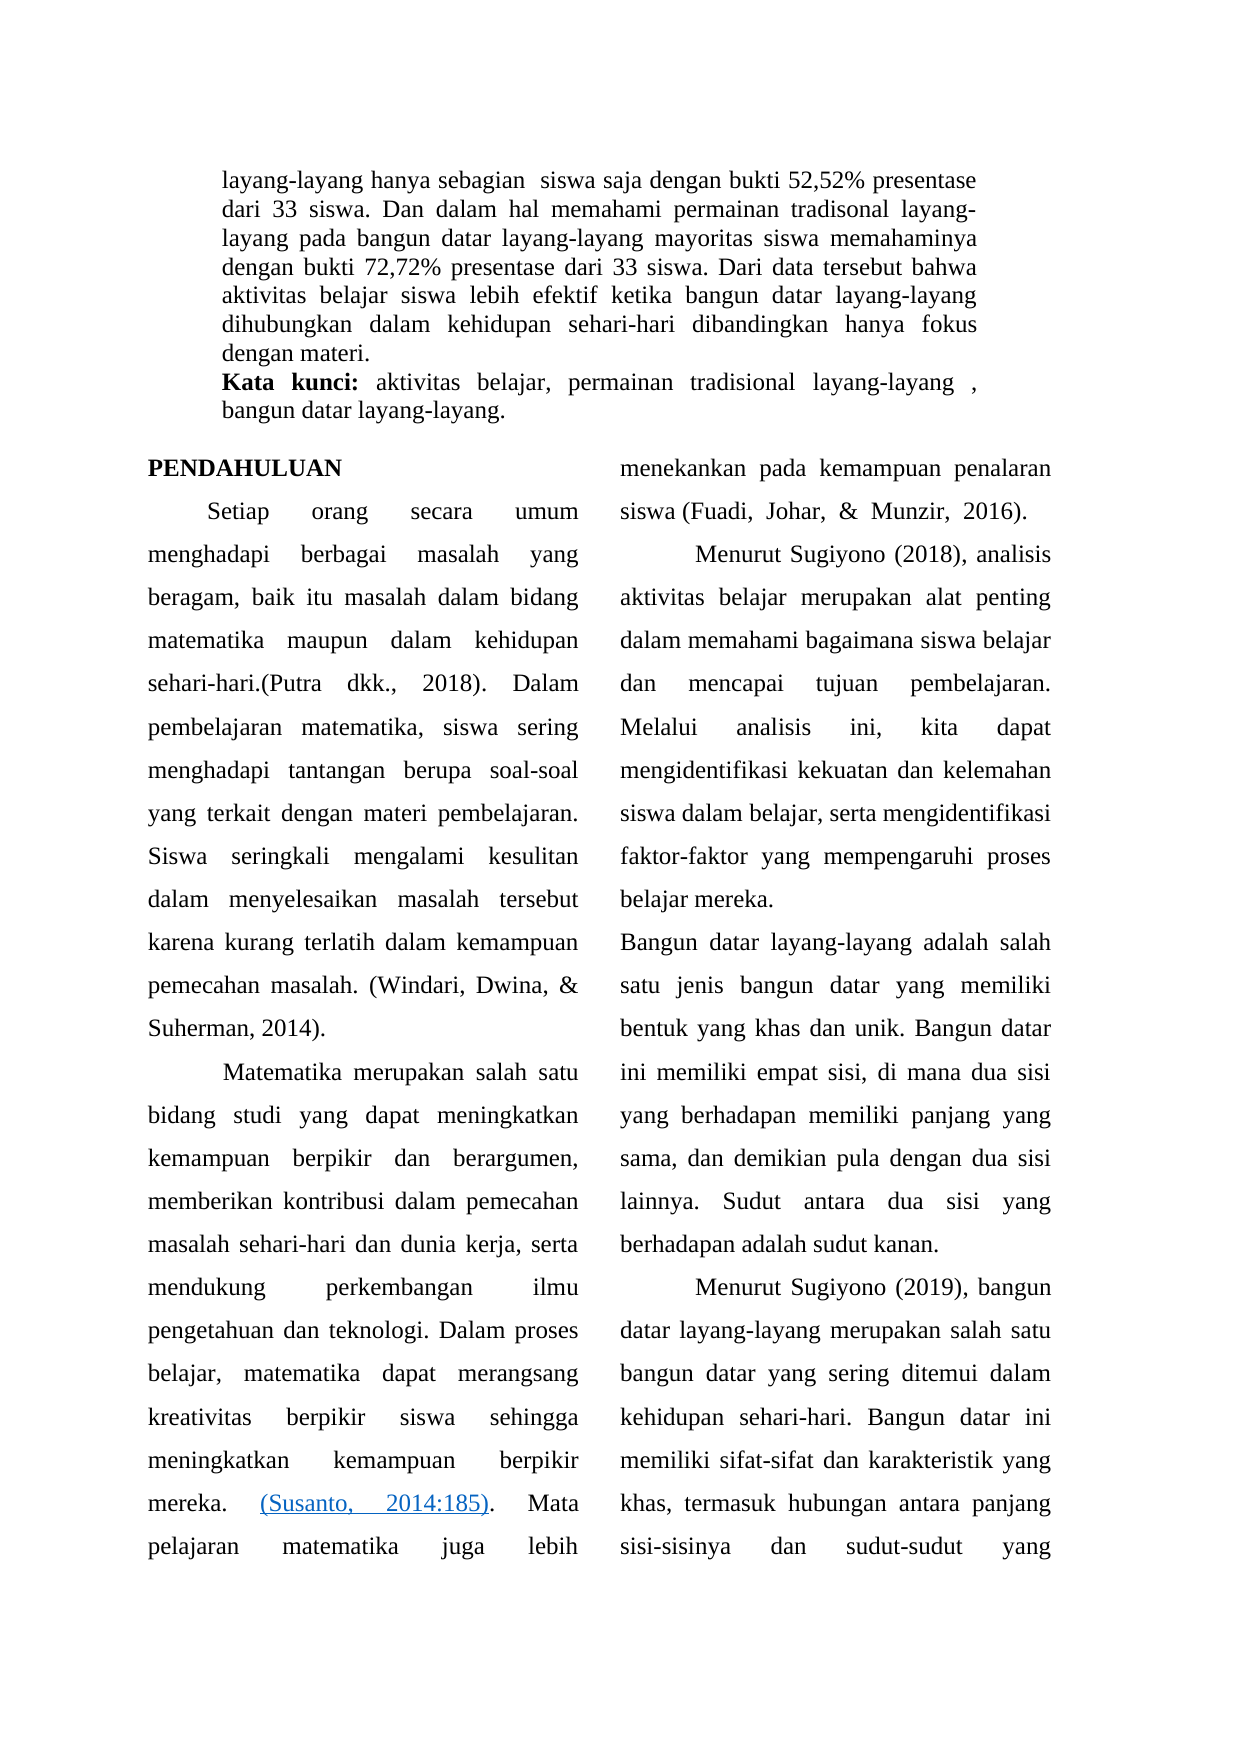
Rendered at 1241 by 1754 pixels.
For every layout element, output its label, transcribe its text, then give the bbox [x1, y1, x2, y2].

text Kata kunci: aktivitas belajar, permainan tradisional layang-layang , bangun datar layang-layang. [222, 367, 977, 424]
text Matematika merupakan salah satu bidang studi yang dapat meningkatkan kemampuan berpikir dan berargumen, memberikan kontribusi dalam pemecahan masalah sehari-hari dan dunia kerja, serta mendukung perkembangan ilmu pengetahuan dan teknologi. Dalam proses belajar, matematika dapat merangsang kreativitas berpikir siswa sehingga meningkatkan kemampuan berpikir mereka. (Susanto, 2014:185). Mata pelajaran matematika juga lebih menekankan pada kemampuan penalaran siswa (Fuadi, Johar, & Munzir, 2016). [148, 1057, 579, 1560]
text Bangun datar layang-layang adalah salah satu jenis bangun datar yang memiliki bentuk yang khas dan unik. Bangun datar ini memiliki empat sisi, di mana dua sisi yang berhadapan memiliki panjang yang sama, dan demikian pula dengan dua sisi lainnya. Sudut antara dua sisi yang berhadapan adalah sudut kanan. [620, 927, 1051, 1258]
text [222, 165, 977, 367]
text PENDAHULUAN [148, 453, 579, 482]
text Setiap orang secara umum menghadapi berbagai masalah yang beragam, baik itu masalah dalam bidang matematika maupun dalam kehidupan sehari-hari.(Putra dkk., 2018). Dalam pembelajaran matematika, siswa sering menghadapi tantangan berupa soal-soal yang terkait dengan materi pembelajaran. Siswa seringkali mengalami kesulitan dalam menyelesaikan masalah tersebut karena kurang terlatih dalam kemampuan pemecahan masalah. (Windari, Dwina, & Suherman, 2014). [148, 496, 579, 1042]
text Menurut Sugiyono (2018), analisis aktivitas belajar merupakan alat penting dalam memahami bagaimana siswa belajar dan mencapai tujuan pembelajaran. Melalui analisis ini, kita dapat mengidentifikasi kekuatan dan kelemahan siswa dalam belajar, serta mengidentifikasi faktor-faktor yang mempengaruhi proses belajar mereka. [620, 539, 1051, 913]
text Matematika merupakan salah satu bidang studi yang dapat meningkatkan kemampuan berpikir dan berargumen, memberikan kontribusi dalam pemecahan masalah sehari-hari dan dunia kerja, serta mendukung perkembangan ilmu pengetahuan dan teknologi. Dalam proses belajar, matematika dapat merangsang kreativitas berpikir siswa sehingga meningkatkan kemampuan berpikir mereka. (Susanto, 2014:185). Mata pelajaran matematika juga lebih menekankan pada kemampuan penalaran siswa (Fuadi, Johar, & Munzir, 2016). [620, 453, 1051, 525]
